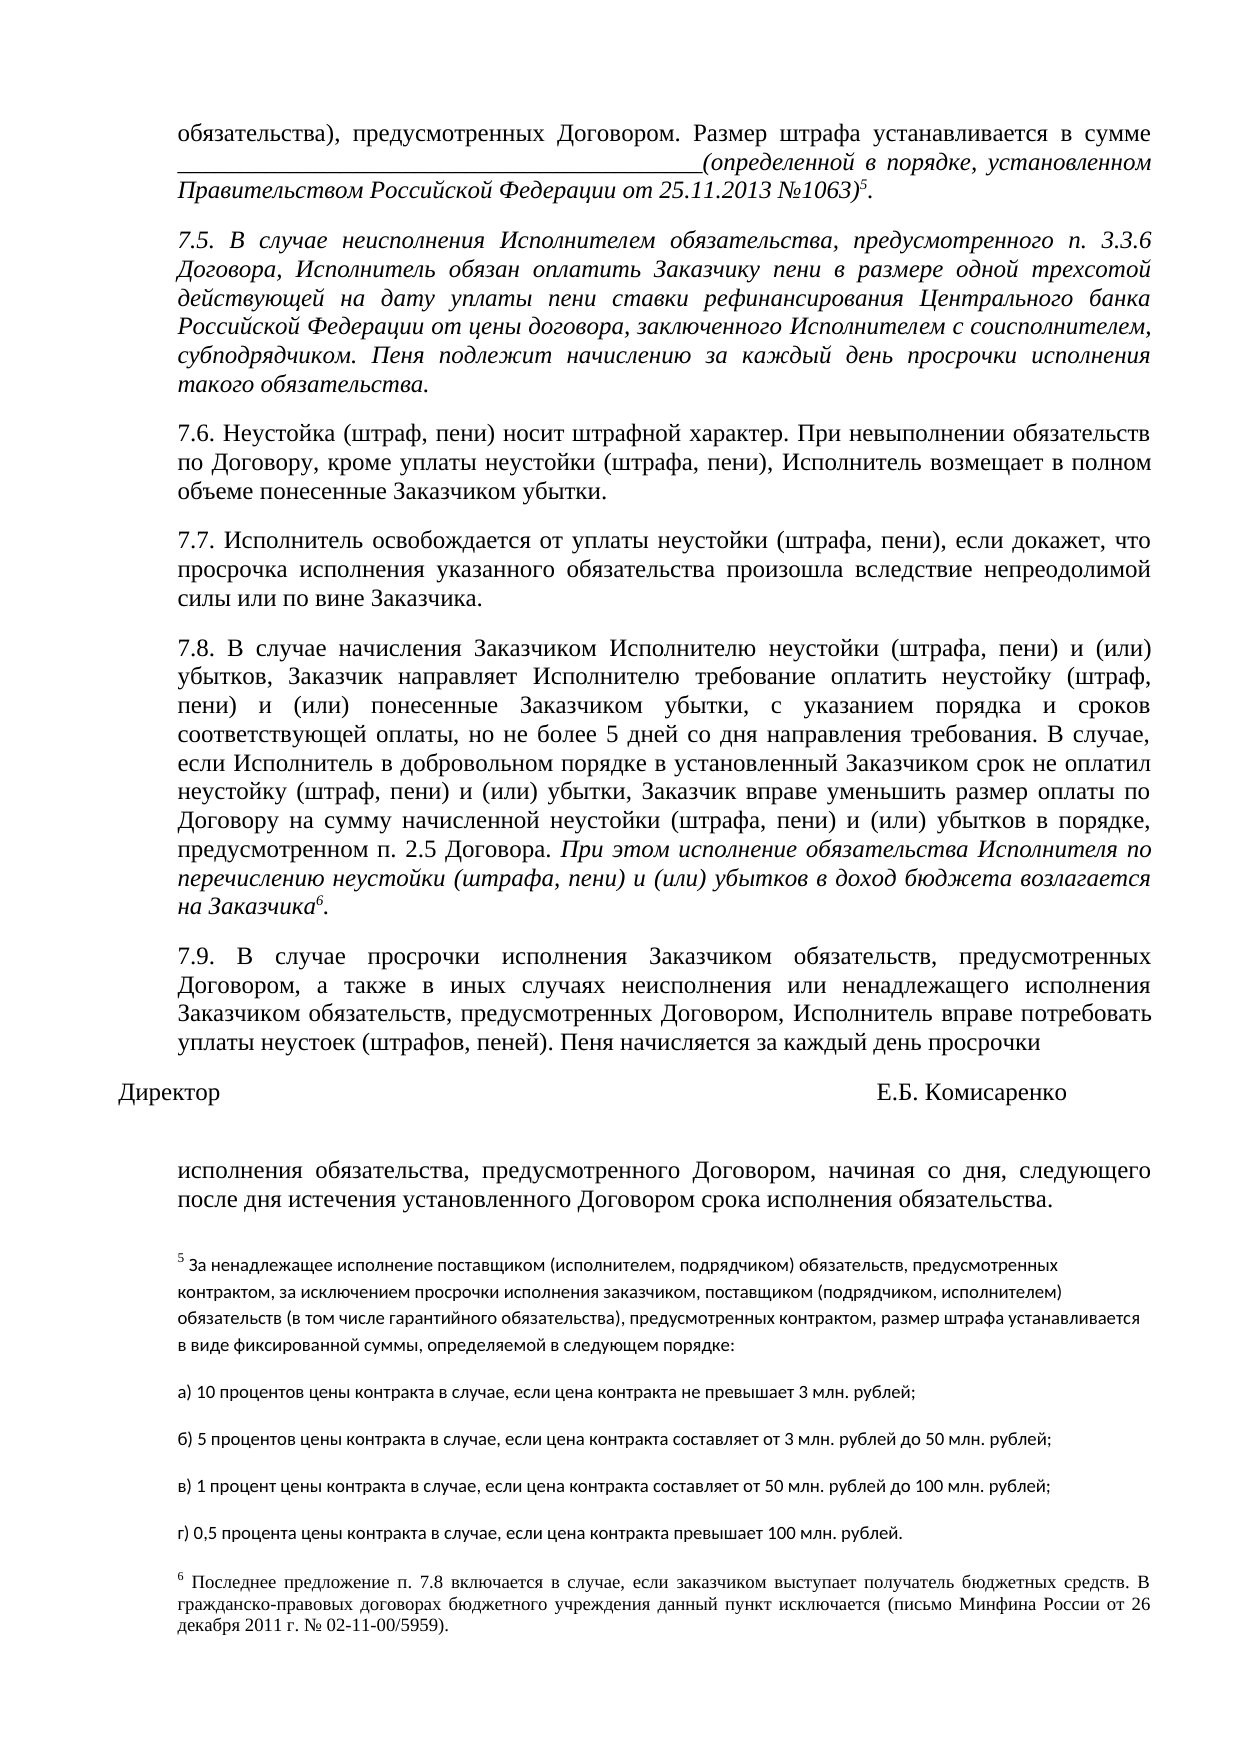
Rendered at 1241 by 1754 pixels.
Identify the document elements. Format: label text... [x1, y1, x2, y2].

text исполнения обязательства, предусмотренного Договором, начиная со дня, следующего после дня истечения установленного Договором срока исполнения обязательства. [177, 1155, 1152, 1213]
text 7.7. Исполнитель освобождается от уплаты неустойки (штрафа, пени), если докажет, что просрочка исполнения указанного обязательства произошла вследствие непреодолимой силы или по вине Заказчика. [177, 526, 1152, 612]
text 7.6. Неустойка (штраф, пени) носит штрафной характер. При невыполнении обязательств по Договору, кроме уплаты неустойки (штрафа, пени), Исполнитель возмещает в полном объеме понесенные Заказчиком убытки. [177, 418, 1152, 505]
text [177, 118, 1152, 204]
text Директор Е.Б. Комисаренко [118, 1077, 1152, 1106]
text 7.5. В случае неисполнения Исполнителем обязательства, предусмотренного п. 3.3.6 Договора, Исполнитель обязан оплатить Заказчику пени в размере одной трехсотой действующей на дату уплаты пени ставки рефинансирования Центрального банка Российской Федерации от цены договора, заключенного Исполнителем с соисполнителем, субподрядчиком. Пеня подлежит начислению за каждый день просрочки исполнения такого обязательства. [177, 225, 1152, 398]
text 7.8. В случае начисления Заказчиком Исполнителю неустойки (штрафа, пени) и (или) убытков, Заказчик направляет Исполнителю требование оплатить неустойку (штраф, пени) и (или) понесенные Заказчиком убытки, с указанием порядка и сроков соответствующей оплаты, но не более 5 дней со дня направления требования. В случае, если Исполнитель в добровольном порядке в установленный Заказчиком срок не оплатил неустойку (штраф, пени) и (или) убытки, Заказчик вправе уменьшить размер оплаты по Договору на сумму начисленной неустойки (штрафа, пени) и (или) убытков в порядке, предусмотренном п. 2.5 Договора. При этом исполнение обязательства Исполнителя по перечислению неустойки (штрафа, пени) и (или) убытков в доход бюджета возлагается на Заказчика. [177, 633, 1152, 920]
text 7.9. В случае просрочки исполнения Заказчиком обязательств, предусмотренных Договором, а также в иных случаях неисполнения или ненадлежащего исполнения Заказчиком обязательств, предусмотренных Договором, Исполнитель вправе потребовать уплаты неустоек (штрафов, пеней). Пеня начисляется за каждый день просрочки [177, 941, 1152, 1056]
